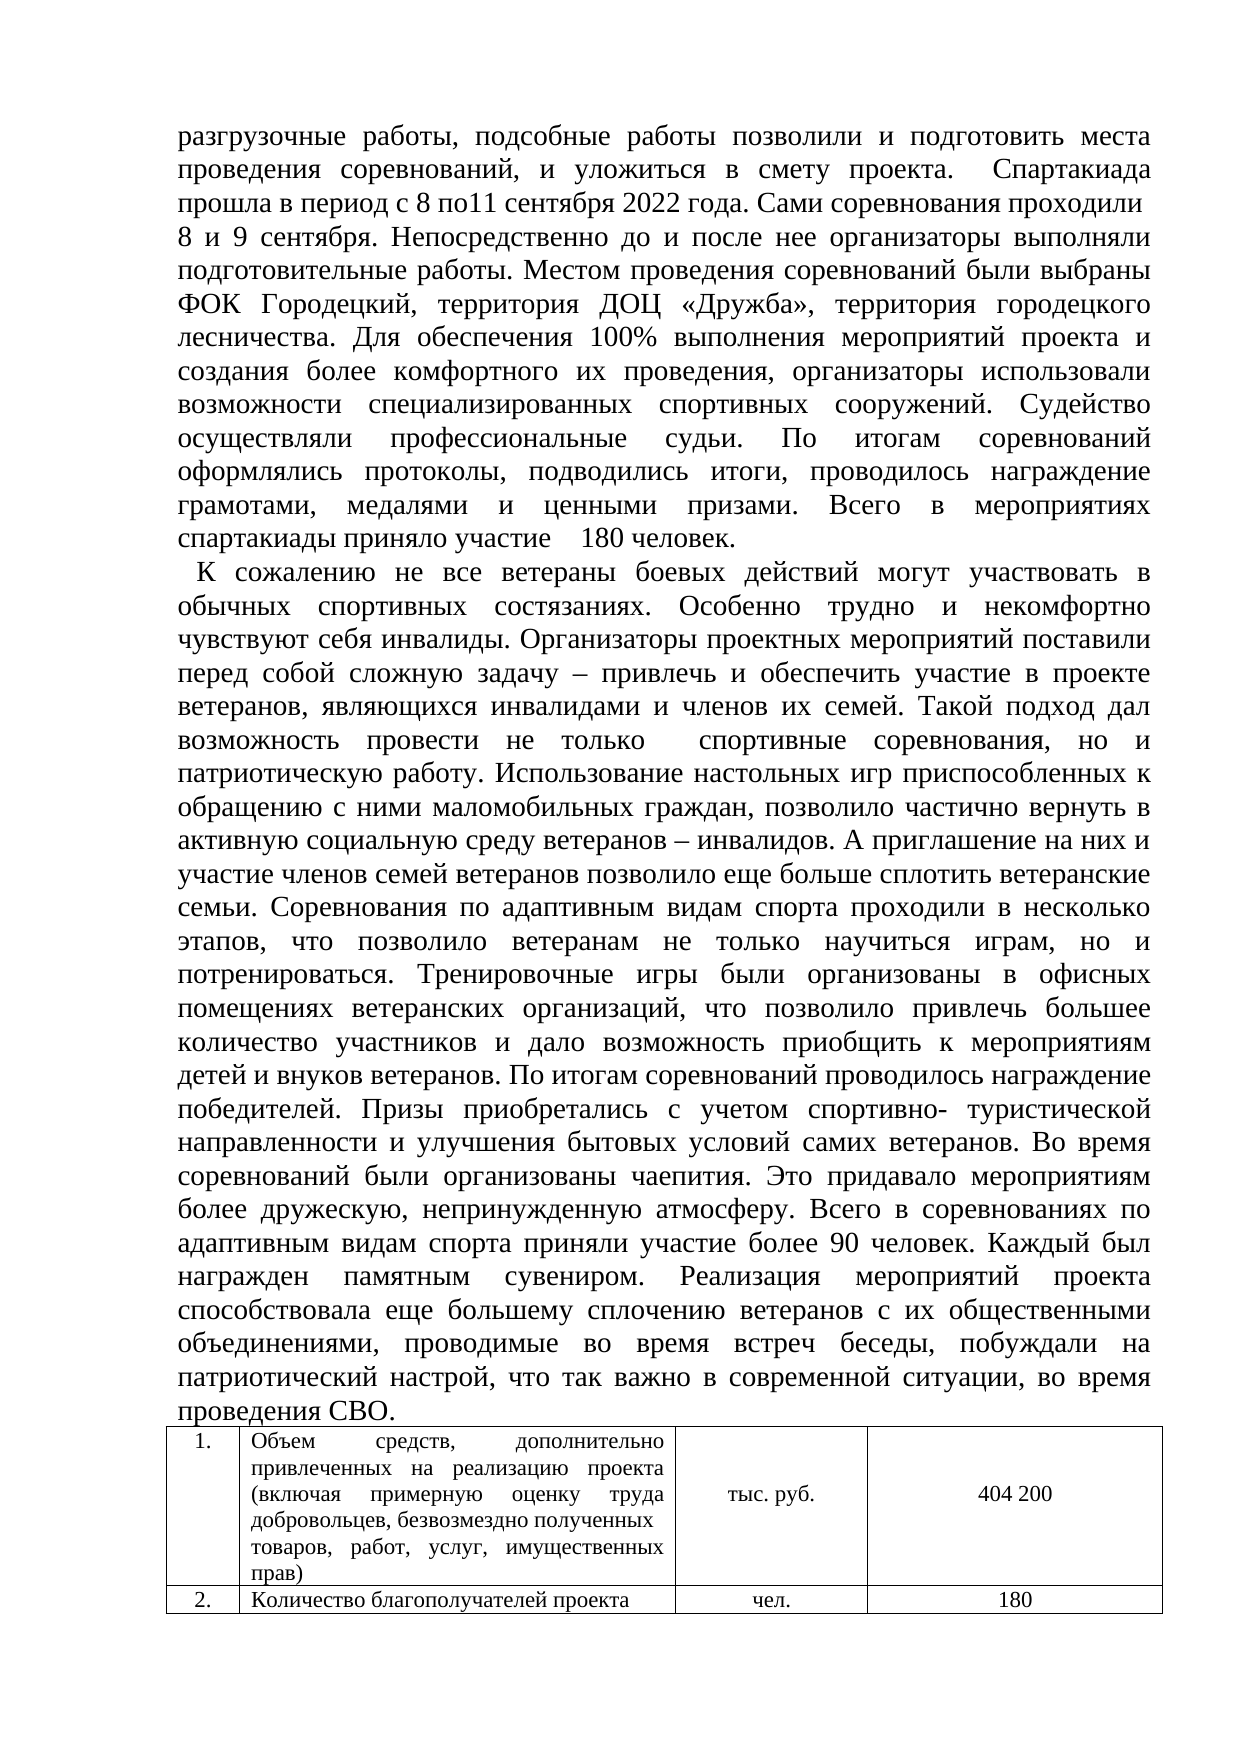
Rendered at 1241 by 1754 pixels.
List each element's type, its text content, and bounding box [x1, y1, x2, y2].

table_cell Количество благополучателей проекта [240, 1586, 675, 1613]
table_header Объем средств, дополнительно привлеченных на реализацию проекта (включая примерную оценку труда добровольцев, безвозмездно полученных товаров, работ, услуг, имущественных прав) [240, 1427, 675, 1585]
table_header 1. [167, 1427, 239, 1585]
table_cell 180 [868, 1586, 1162, 1613]
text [177, 118, 1152, 219]
text К сожалению не все ветераны боевых действий могут участвовать в обычных спортивных состязаниях. Особенно трудно и некомфортно чувствуют себя инвалиды. Организаторы проектных мероприятий поставили перед собой сложную задачу – привлечь и обеспечить участие в проекте ветеранов, являющихся инвалидами и членов их семей. Такой подход дал возможность провести не только спортивные соревнования, но и патриотическую работу. Использование настольных игр приспособленных к обращению с ними маломобильных граждан, позволило частично вернуть в активную социальную среду ветеранов – инвалидов. А приглашение на них и участие членов семей ветеранов позволило еще больше сплотить ветеранские семьи. Соревнования по адаптивным видам спорта проходили в несколько этапов, что позволило ветеранам не только научиться играм, но и потренироваться. Тренировочные игры были организованы в офисных помещениях ветеранских организаций, что позволило привлечь большее количество участников и дало возможность приобщить к мероприятиям детей и внуков ветеранов. По итогам соревнований проводилось награждение победителей. Призы приобретались с учетом спортивно- туристической направленности и улучшения бытовых условий самих ветеранов. Во время соревнований были организованы чаепития. Это придавало мероприятиям более дружескую, непринужденную атмосферу. Всего в соревнованиях по адаптивным видам спорта приняли участие более 90 человек. Каждый был награжден памятным сувениром. Реализация мероприятий проекта способствовала еще большему сплочению ветеранов с их общественными объединениями, проводимые во время встреч беседы, побуждали на патриотический настрой, что так важно в современной ситуации, во время проведения СВО. [177, 554, 1152, 1426]
table_header тыс. руб. [676, 1427, 867, 1585]
table_cell чел. [676, 1586, 867, 1613]
table_header 404 200 [868, 1427, 1162, 1585]
table_cell 2. [167, 1586, 239, 1613]
text 8 и 9 сентября. Непосредственно до и после нее организаторы выполняли подготовительные работы. Местом проведения соревнований были выбраны ФОК Городецкий, территория ДОЦ «Дружба», территория городецкого лесничества. Для обеспечения 100% выполнения мероприятий проекта и создания более комфортного их проведения, организаторы использовали возможности специализированных спортивных сооружений. Судейство осуществляли профессиональные судьи. По итогам соревнований оформлялись протоколы, подводились итоги, проводилось награждение грамотами, медалями и ценными призами. Всего в мероприятиях спартакиады приняло участие 180 человек. [177, 219, 1152, 554]
